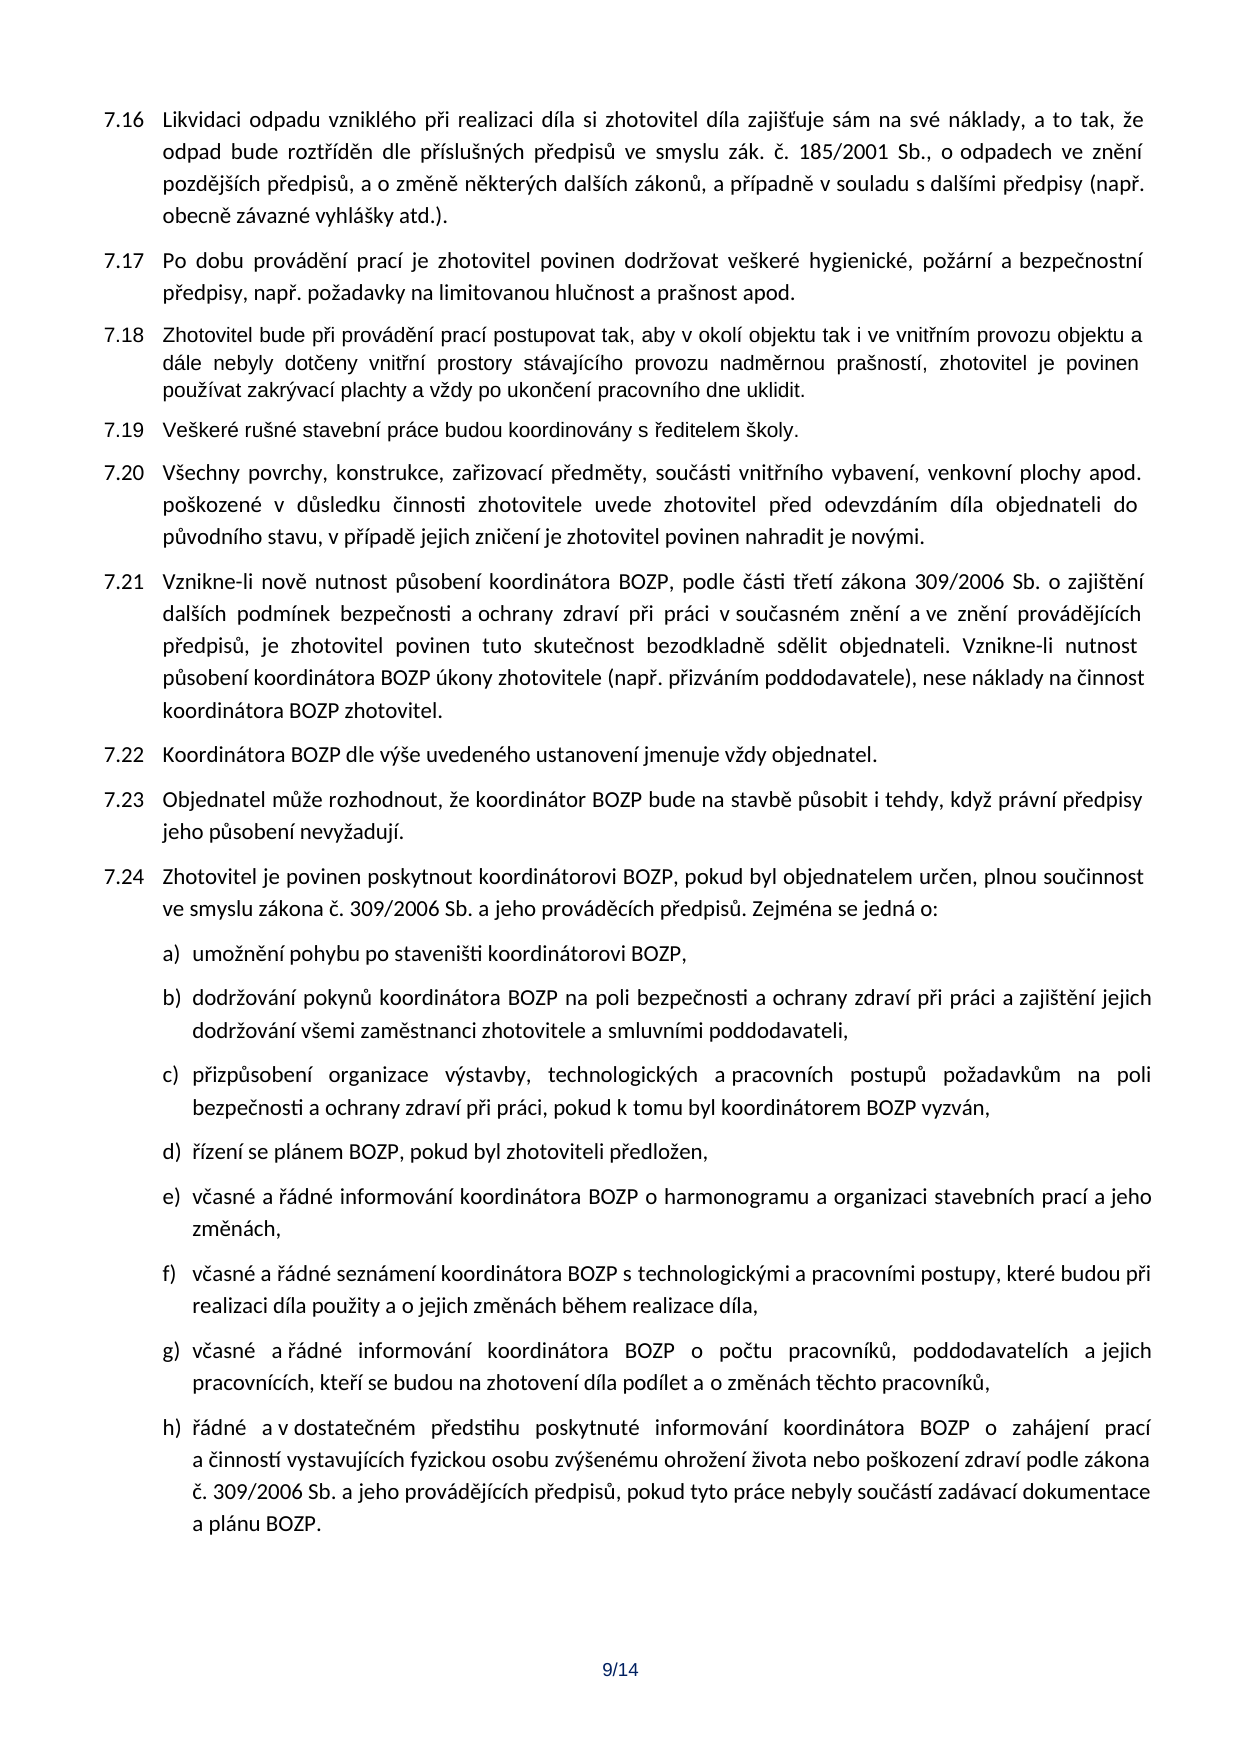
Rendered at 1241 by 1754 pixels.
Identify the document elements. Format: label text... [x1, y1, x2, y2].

list 7.16 Likvidaci odpadu vzniklého při realizaci díla si zhotovitel díla zajišťuje sám na své náklady, a to tak, že odpad bude roztříděn dle příslušných předpisů ve smyslu zák. č. 185/2001 Sb., o odpadech ve znění pozdějších předpisů, a o změně některých dalších zákonů, a případně v souladu s dalšími předpisy (např. obecně závazné vyhlášky atd.). [103, 105, 1152, 229]
list přizpůsobení organizace výstavby, technologických a pracovních postupů požadavkům na poli bezpečnosti a ochrany zdraví při práci, pokud k tomu byl koordinátorem BOZP vyzván, [162, 1060, 1152, 1121]
list umožnění pohybu po staveništi koordinátorovi BOZP, [162, 939, 1152, 967]
list 7.18 Zhotovitel bude při provádění prací postupovat tak, aby v okolí objektu tak i ve vnitřním provozu objektu a dále nebyly dotčeny vnitřní prostory stávajícího provozu nadměrnou prašností, zhotovitel je povinen používat zakrývací plachty a vždy po ukončení pracovního dne uklidit. [103, 323, 1152, 402]
list 7.20 Všechny povrchy, konstrukce, zařizovací předměty, součásti vnitřního vybavení, venkovní plochy apod. poškozené v důsledku činnosti zhotovitele uvede zhotovitel před odevzdáním díla objednateli do původního stavu, v případě jejich zničení je zhotovitel povinen nahradit je novými. [103, 458, 1152, 550]
list 7.24 Zhotovitel je povinen poskytnout koordinátorovi BOZP, pokud byl objednatelem určen, plnou součinnost ve smyslu zákona č. 309/2006 Sb. a jeho prováděcích předpisů. Zejména se jedná o: [103, 862, 1152, 922]
list 7.21 Vznikne-li nově nutnost působení koordinátora BOZP, podle části třetí zákona 309/2006 Sb. o zajištění dalších podmínek bezpečnosti a ochrany zdraví při práci v současném znění a ve znění provádějících předpisů, je zhotovitel povinen tuto skutečnost bezodkladně sdělit objednateli. Vznikne-li nutnost působení koordinátora BOZP úkony zhotovitele (např. přizváním poddodavatele), nese náklady na činnost koordinátora BOZP zhotovitel. [103, 567, 1152, 724]
list včasné a řádné informování koordinátora BOZP o harmonogramu a organizaci stavebních prací a jeho změnách, [162, 1182, 1152, 1242]
list včasné a řádné seznámení koordinátora BOZP s technologickými a pracovními postupy, které budou při realizaci díla použity a o jejich změnách během realizace díla, [162, 1259, 1152, 1319]
list řádné a v dostatečném předstihu poskytnuté informování koordinátora BOZP o zahájení prací a činností vystavujících fyzickou osobu zvýšenému ohrožení života nebo poškození zdraví podle zákona č. 309/2006 Sb. a jeho provádějících předpisů, pokud tyto práce nebyly součástí zadávací dokumentace a plánu BOZP. [162, 1413, 1152, 1537]
list 7.22 Koordinátora BOZP dle výše uvedeného ustanovení jmenuje vždy objednatel. [103, 740, 1152, 768]
list řízení se plánem BOZP, pokud byl zhotoviteli předložen, [162, 1137, 1152, 1165]
list 7.19 Veškeré rušné stavební práce budou koordinovány s ředitelem školy. [103, 418, 1152, 442]
list 7.23 Objednatel může rozhodnout, že koordinátor BOZP bude na stavbě působit i tehdy, když právní předpisy jeho působení nevyžadují. [103, 785, 1152, 845]
list 7.17 Po dobu provádění prací je zhotovitel povinen dodržovat veškeré hygienické, požární a bezpečnostní předpisy, např. požadavky na limitovanou hlučnost a prašnost apod. [103, 246, 1152, 306]
list včasné a řádné informování koordinátora BOZP o počtu pracovníků, poddodavatelích a jejich pracovnících, kteří se budou na zhotovení díla podílet a o změnách těchto pracovníků, [162, 1336, 1152, 1396]
list dodržování pokynů koordinátora BOZP na poli bezpečnosti a ochrany zdraví při práci a zajištění jejich dodržování všemi zaměstnanci zhotovitele a smluvními poddodavateli, [162, 983, 1152, 1044]
